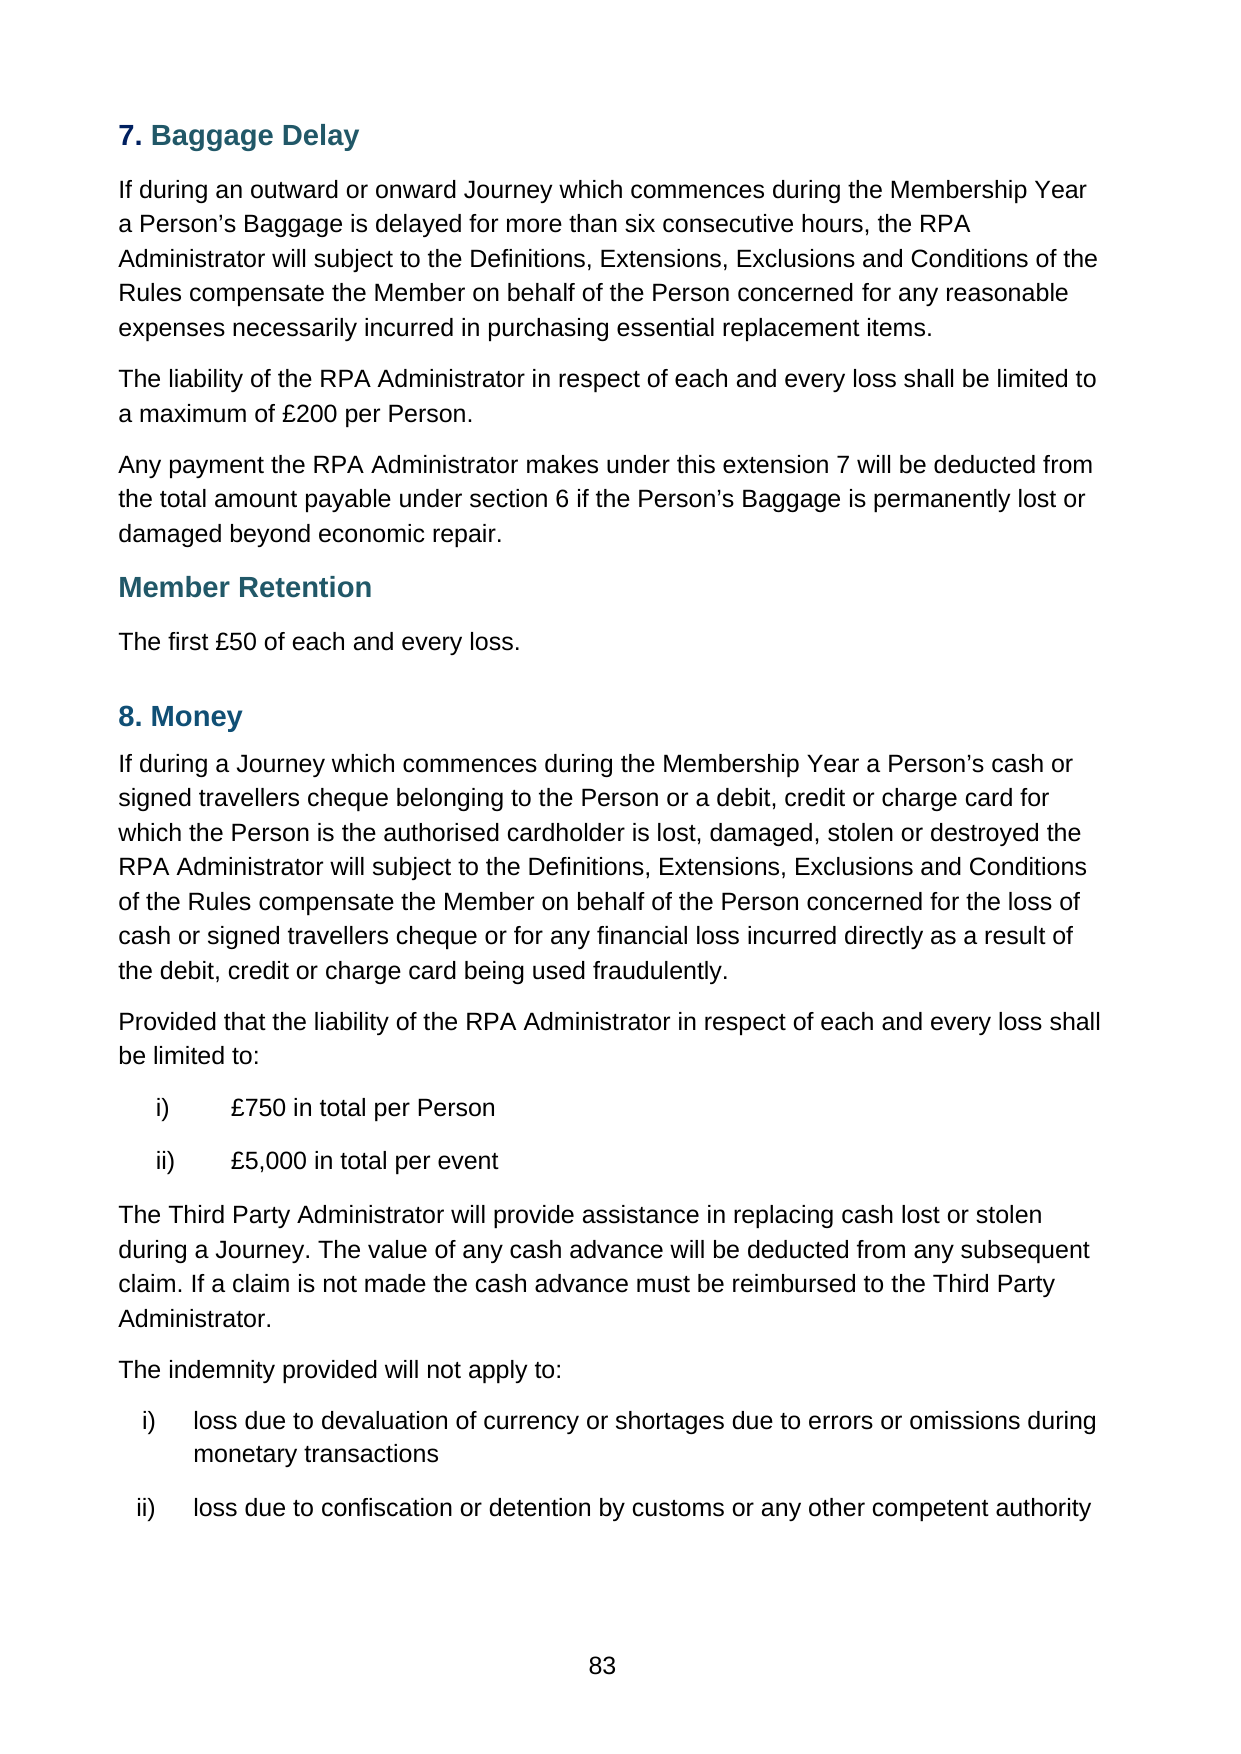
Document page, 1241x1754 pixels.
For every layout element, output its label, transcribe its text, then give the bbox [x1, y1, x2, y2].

text If during a Journey which commences during the Membership Year a Person’s cash or signed travellers cheque belonging to the Person or a debit, credit or charge card for which the Person is the authorised cardholder is lost, damaged, stolen or destroyed the RPA Administrator will subject to the Definitions, Extensions, Exclusions and Conditions of the Rules compensate the Member on behalf of the Person concerned for the loss of cash or signed travellers cheque or for any financial loss incurred directly as a result of the debit, credit or charge card being used fraudulently. [118, 749, 1107, 984]
text The first £50 of each and every loss. [118, 627, 1107, 655]
text Member Retention [118, 570, 1107, 603]
text The indemnity provided will not apply to: [118, 1355, 1107, 1383]
text Provided that the liability of the RPA Administrator in respect of each and every loss shall be limited to: [118, 1007, 1107, 1070]
list loss due to devaluation of currency or shortages due to errors or omissions during monetary transactions [156, 1406, 1107, 1468]
list loss due to confiscation or detention by customs or any other competent authority [156, 1493, 1107, 1522]
text Any payment the RPA Administrator makes under this extension 7 will be deducted from the total amount payable under section 6 if the Person’s Baggage is permanently lost or damaged beyond economic repair. [118, 450, 1107, 547]
text The Third Party Administrator will provide assistance in replacing cash lost or stolen during a Journey. The value of any cash advance will be deducted from any subsequent claim. If a claim is not made the cash advance must be reimbursed to the Third Party Administrator. [118, 1200, 1107, 1332]
text If during an outward or onward Journey which commences during the Membership Year a Person’s Baggage is delayed for more than six consecutive hours, the RPA Administrator will subject to the Definitions, Extensions, Exclusions and Conditions of the Rules compensate the Member on behalf of the Person concerned for any reasonable expenses necessarily incurred in purchasing essential replacement items. [118, 175, 1107, 342]
text 7. Baggage Delay [118, 118, 1107, 152]
text The liability of the RPA Administrator in respect of each and every loss shall be limited to a maximum of £200 per Person. [118, 364, 1107, 427]
list £5,000 in total per event [156, 1146, 1107, 1175]
list £750 in total per Person [156, 1092, 1107, 1121]
text 8. Money [118, 699, 1107, 732]
